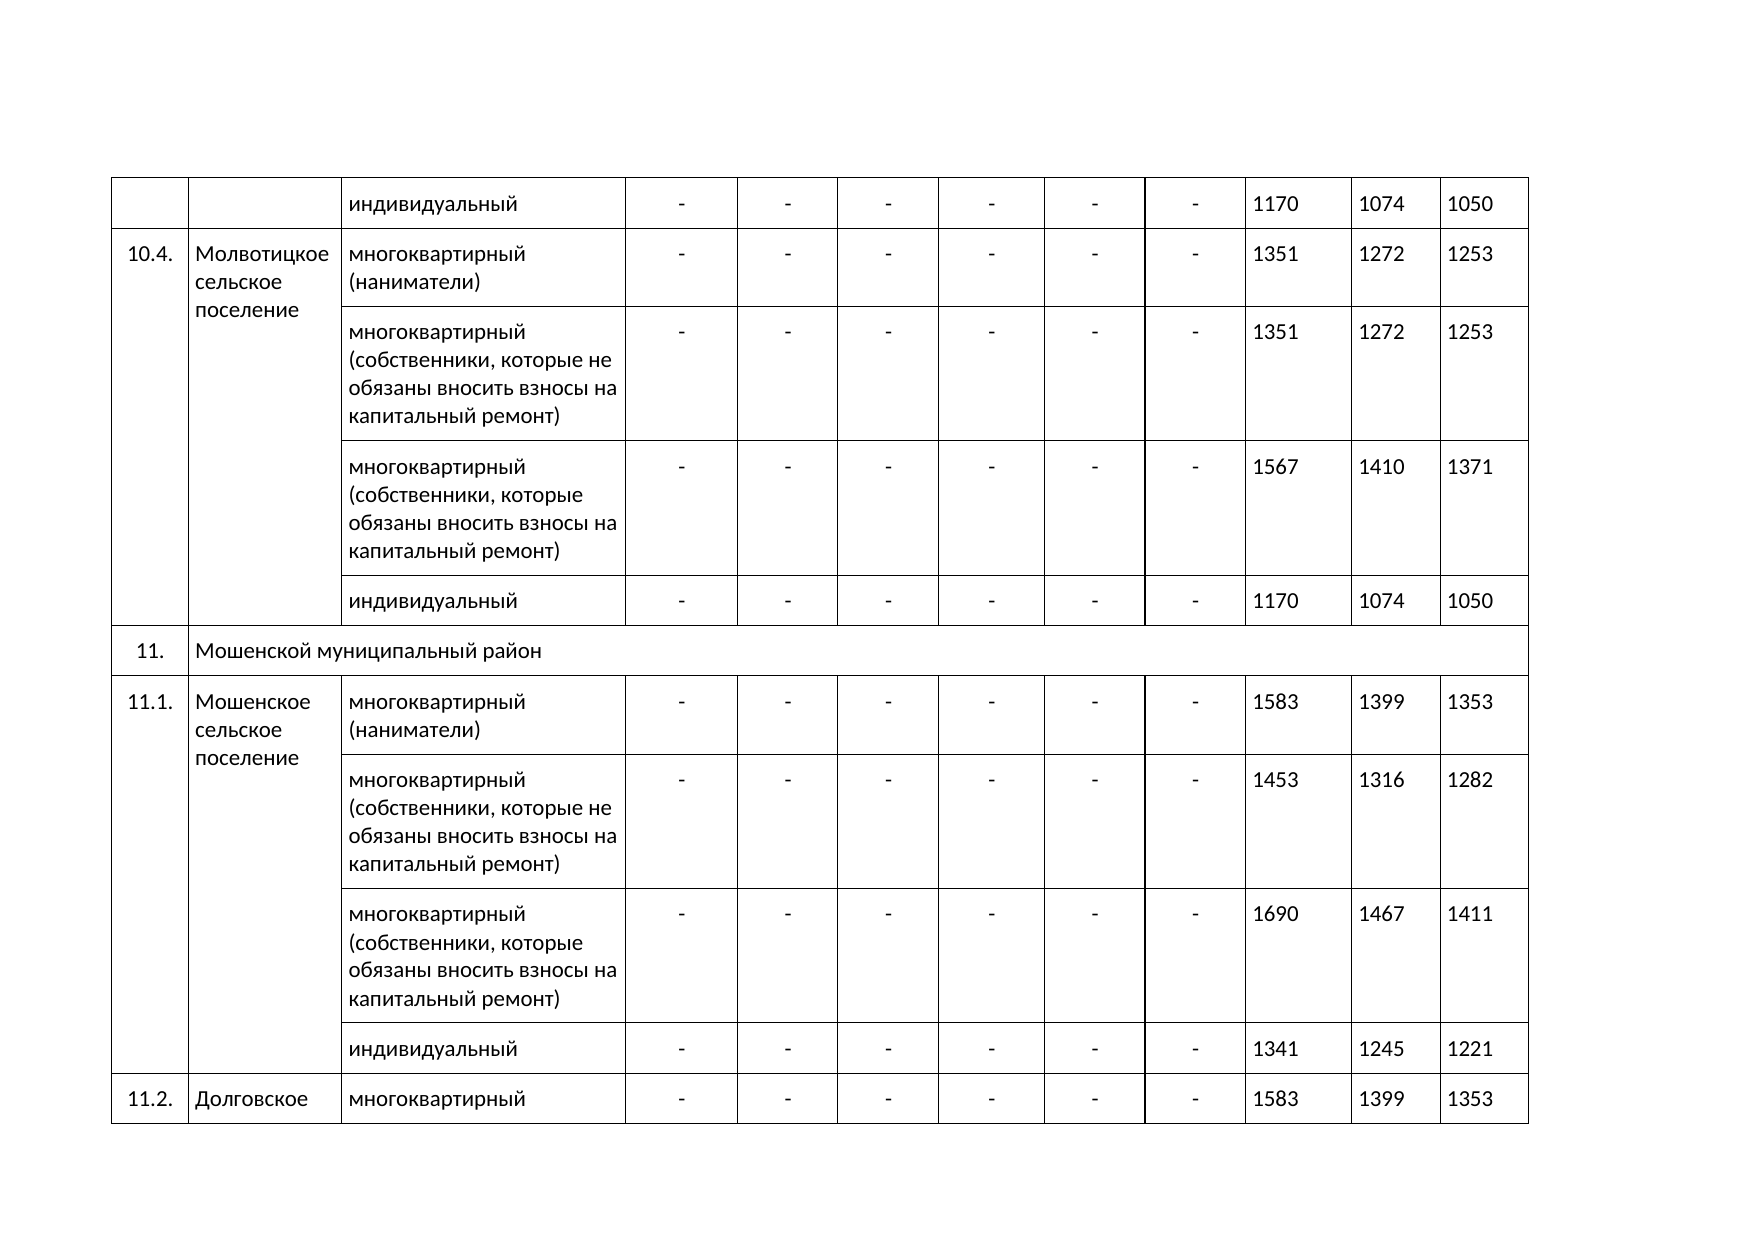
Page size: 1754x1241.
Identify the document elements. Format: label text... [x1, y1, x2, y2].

table_cell - [626, 889, 737, 1022]
table_cell - [626, 755, 737, 888]
table_cell многоквартирный (наниматели) [342, 676, 625, 753]
table_cell - [1146, 676, 1245, 753]
table_cell 1253 [1441, 307, 1528, 440]
table_cell - [738, 307, 837, 440]
table_cell - [1045, 676, 1144, 753]
table_cell Мошенское сельское поселение [189, 676, 341, 1073]
table_cell 1583 [1246, 1074, 1351, 1123]
table_cell 1371 [1441, 441, 1528, 574]
table_cell 11.1. [112, 676, 188, 1073]
table_cell 1074 [1352, 576, 1440, 625]
table_cell - [626, 1074, 737, 1123]
table_cell - [626, 307, 737, 440]
table_cell Молвотицкое сельское поселение [189, 229, 341, 625]
table_cell - [738, 889, 837, 1022]
table_cell - [838, 755, 938, 888]
table_cell - [939, 178, 1044, 227]
table_cell - [738, 755, 837, 888]
table_cell - [738, 229, 837, 306]
table_cell - [626, 676, 737, 753]
table_cell 1245 [1352, 1023, 1440, 1073]
table_cell - [626, 1023, 737, 1073]
table_cell - [1146, 755, 1245, 888]
table_cell - [838, 889, 938, 1022]
table_cell - [738, 1023, 837, 1073]
table_cell - [1146, 1023, 1245, 1073]
table_cell 1341 [1246, 1023, 1351, 1073]
table_cell многоквартирный (собственники, которые обязаны вносить взносы на капитальный ремонт) [342, 889, 625, 1022]
table_cell 1221 [1441, 1023, 1528, 1073]
table_cell - [1045, 755, 1144, 888]
table_cell 1253 [1441, 229, 1528, 306]
table_cell индивидуальный [342, 178, 625, 227]
table_cell - [939, 307, 1044, 440]
table_cell 1690 [1246, 889, 1351, 1022]
table_cell - [1045, 441, 1144, 574]
table_cell 1399 [1352, 1074, 1440, 1123]
table_cell - [838, 576, 938, 625]
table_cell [342, 1074, 625, 1123]
table_cell многоквартирный (собственники, которые не обязаны вносить взносы на капитальный ремонт) [342, 755, 625, 888]
table_cell - [1045, 229, 1144, 306]
table_cell - [838, 307, 938, 440]
table_cell 1399 [1352, 676, 1440, 753]
table_cell - [1045, 1074, 1144, 1123]
table_cell - [939, 1074, 1044, 1123]
table_cell 1411 [1441, 889, 1528, 1022]
table_cell 1583 [1246, 676, 1351, 753]
table_cell 1316 [1352, 755, 1440, 888]
table_cell 1272 [1352, 229, 1440, 306]
table_cell 1410 [1352, 441, 1440, 574]
table_cell - [1045, 307, 1144, 440]
table_cell 1170 [1246, 576, 1351, 625]
table_cell 11.2. [112, 1074, 188, 1123]
table_cell 1567 [1246, 441, 1351, 574]
table_cell - [738, 1074, 837, 1123]
table_cell 1050 [1441, 576, 1528, 625]
table_cell - [1146, 576, 1245, 625]
table_cell - [1045, 576, 1144, 625]
table_cell - [838, 441, 938, 574]
table_cell - [738, 178, 837, 227]
table_cell - [626, 229, 737, 306]
table_cell 1467 [1352, 889, 1440, 1022]
table_cell - [838, 1023, 938, 1073]
table_cell - [738, 576, 837, 625]
table_cell - [1045, 1023, 1144, 1073]
table_cell 1074 [1352, 178, 1440, 227]
table_cell - [1045, 889, 1144, 1022]
table_cell - [939, 676, 1044, 753]
table_cell - [838, 178, 938, 227]
table_cell 10.4. [112, 229, 188, 625]
table_cell 1272 [1352, 307, 1440, 440]
table_cell - [939, 229, 1044, 306]
table_cell - [1146, 1074, 1245, 1123]
table_cell 1453 [1246, 755, 1351, 888]
table_cell - [626, 441, 737, 574]
table_cell - [1146, 441, 1245, 574]
table_cell индивидуальный [342, 1023, 625, 1073]
table_cell - [1146, 229, 1245, 306]
table_cell - [939, 755, 1044, 888]
table_cell - [838, 676, 938, 753]
table_cell 1050 [1441, 178, 1528, 227]
table_cell - [1146, 178, 1245, 227]
table_cell 1351 [1246, 307, 1351, 440]
table_cell - [939, 576, 1044, 625]
table_cell - [1146, 307, 1245, 440]
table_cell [189, 1074, 341, 1123]
table_cell - [738, 676, 837, 753]
table_cell индивидуальный [342, 576, 625, 625]
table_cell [342, 307, 625, 440]
table_cell многоквартирный (собственники, которые обязаны вносить взносы на капитальный ремонт) [342, 441, 625, 574]
table_cell 1351 [1246, 229, 1351, 306]
table_cell - [738, 441, 837, 574]
table_cell - [1045, 178, 1144, 227]
table_cell 1353 [1441, 1074, 1528, 1123]
table_cell - [939, 1023, 1044, 1073]
table_cell 1353 [1441, 676, 1528, 753]
table_cell многоквартирный (наниматели) [342, 229, 625, 306]
table_cell - [939, 441, 1044, 574]
table_cell - [626, 576, 737, 625]
table_cell - [838, 1074, 938, 1123]
table_cell - [939, 889, 1044, 1022]
table_cell 11. [112, 626, 188, 675]
table_cell - [838, 229, 938, 306]
table_cell - [626, 178, 737, 227]
table_cell Мошенской муниципальный район [189, 626, 1528, 675]
table_cell - [1146, 889, 1245, 1022]
table_cell 1282 [1441, 755, 1528, 888]
table_cell 1170 [1246, 178, 1351, 227]
